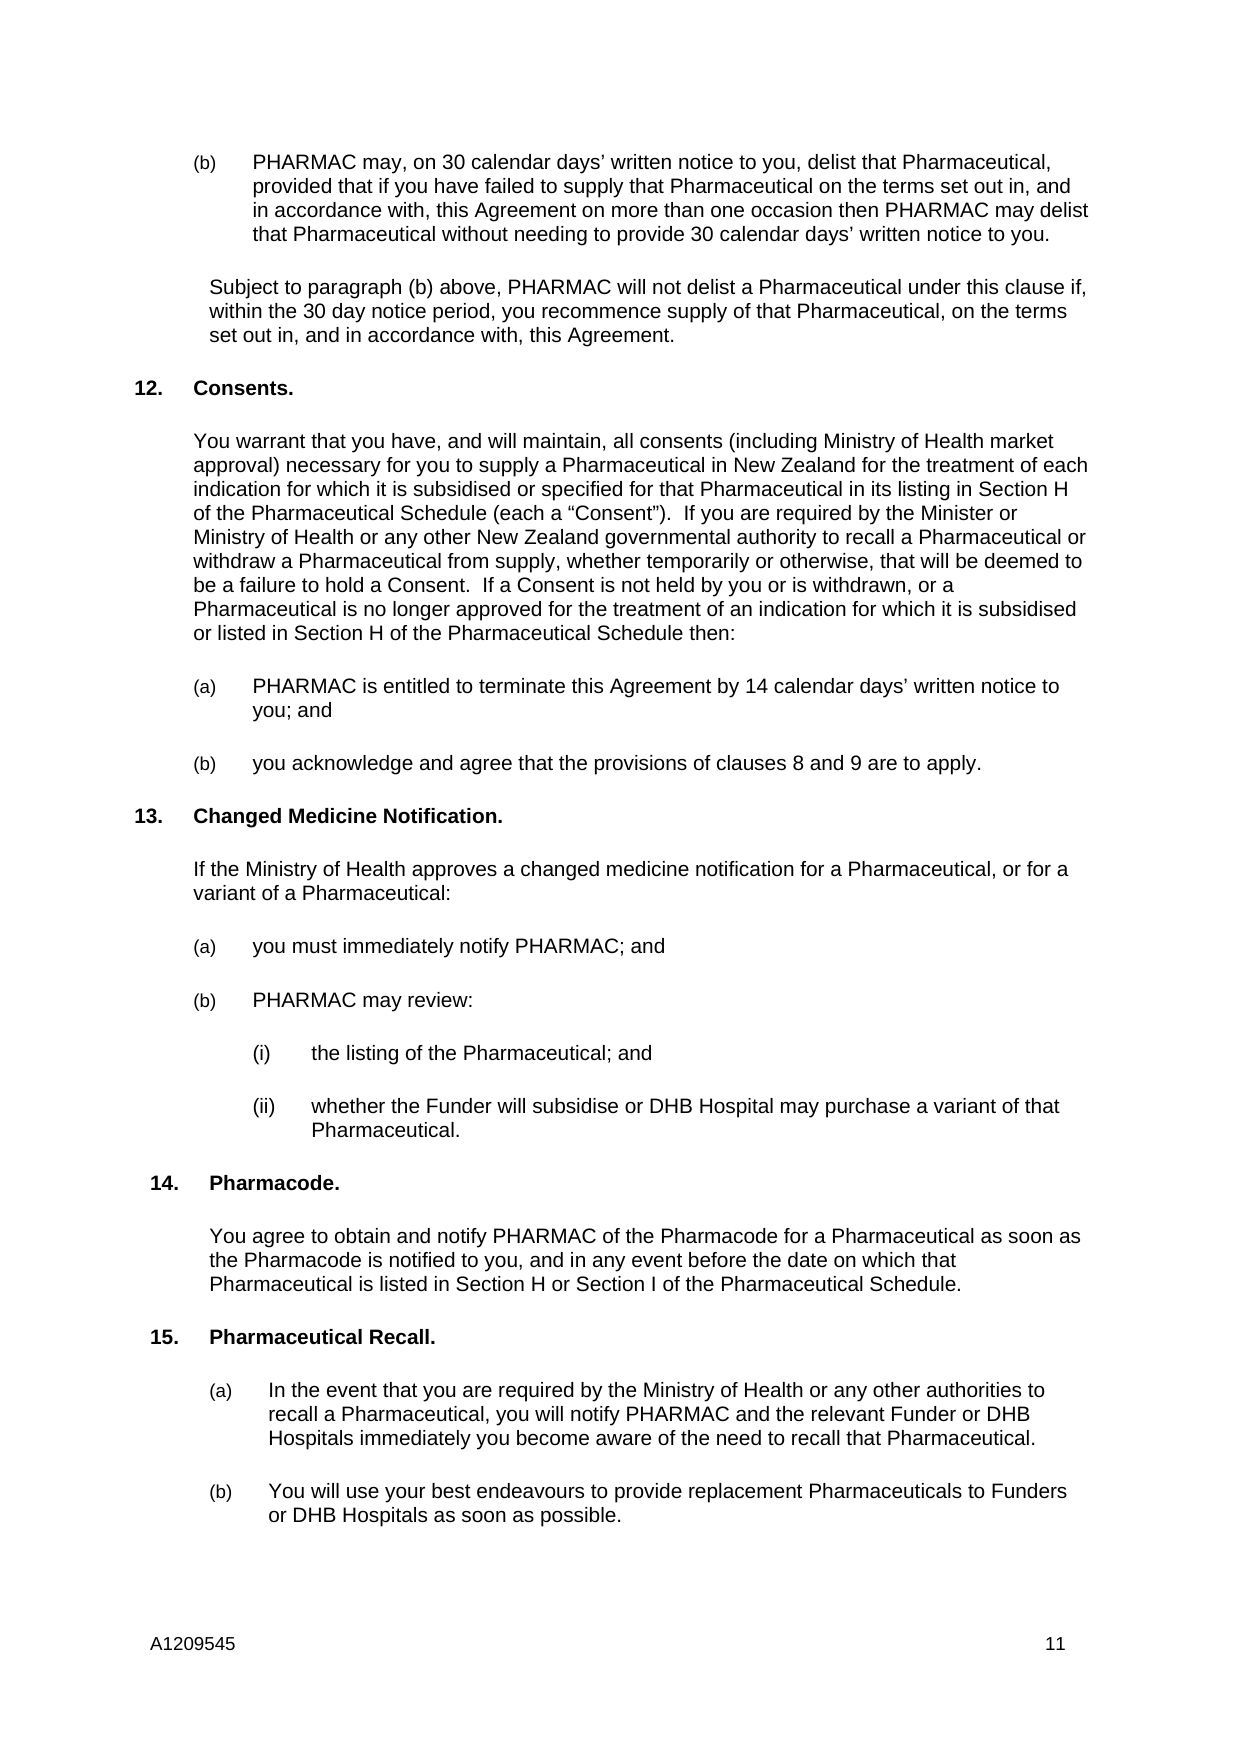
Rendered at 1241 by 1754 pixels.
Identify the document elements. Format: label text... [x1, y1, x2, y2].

text You warrant that you have, and will maintain, all consents (including Ministry of Health market approval) necessary for you to supply a Pharmaceutical in New Zealand for the treatment of each indication for which it is subsidised or specified for that Pharmaceutical in its listing in Section H of the Pharmaceutical Schedule (each a “Consent”). If you are required by the Minister or Ministry of Health or any other New Zealand governmental authority to recall a Pharmaceutical or withdraw a Pharmaceutical from supply, whether temporarily or otherwise, that will be deemed to be a failure to hold a Consent. If a Consent is not held by you or is withdrawn, or a Pharmaceutical is no longer approved for the treatment of an indication for which it is subsidised or listed in Section H of the Pharmaceutical Schedule then: [193, 429, 1090, 645]
list whether the Funder will subsidise or DHB Hospital may purchase a variant of that Pharmaceutical. [252, 1094, 1090, 1142]
list PHARMAC is entitled to terminate this Agreement by 14 calendar days’ written notice to you; and [193, 674, 1090, 722]
text You agree to obtain and notify PHARMAC of the Pharmacode for a Pharmaceutical as soon as the Pharmacode is notified to you, and in any event before the date on which that Pharmaceutical is listed in Section H or Section I of the Pharmaceutical Schedule. [209, 1224, 1090, 1296]
list Consents. [134, 376, 1090, 400]
text If the Ministry of Health approves a changed medicine notification for a Pharmaceutical, or for a variant of a Pharmaceutical: [193, 857, 1090, 905]
list the listing of the Pharmaceutical; and [252, 1041, 1090, 1064]
list you must immediately notify PHARMAC; and [193, 934, 1090, 958]
list You will use your best endeavours to provide replacement Pharmaceuticals to Funders or DHB Hospitals as soon as possible. [209, 1479, 1090, 1527]
list PHARMAC may review: [193, 987, 1090, 1011]
list you acknowledge and agree that the provisions of clauses 8 and 9 are to apply. [193, 751, 1090, 775]
list Changed Medicine Notification. [134, 804, 1090, 828]
list Pharmaceutical Recall. [150, 1325, 1090, 1349]
list Pharmacode. [150, 1171, 1090, 1195]
list In the event that you are required by the Ministry of Health or any other authorities to recall a Pharmaceutical, you will notify PHARMAC and the relevant Funder or DHB Hospitals immediately you become aware of the need to recall that Pharmaceutical. [209, 1378, 1090, 1450]
list PHARMAC may, on 30 calendar days’ written notice to you, delist that Pharmaceutical, provided that if you have failed to supply that Pharmaceutical on the terms set out in, and in accordance with, this Agreement on more than one occasion then PHARMAC may delist that Pharmaceutical without needing to provide 30 calendar days’ written notice to you. [193, 150, 1090, 246]
text Subject to paragraph (b) above, PHARMAC will not delist a Pharmaceutical under this clause if, within the 30 day notice period, you recommence supply of that Pharmaceutical, on the terms set out in, and in accordance with, this Agreement. [209, 275, 1090, 347]
